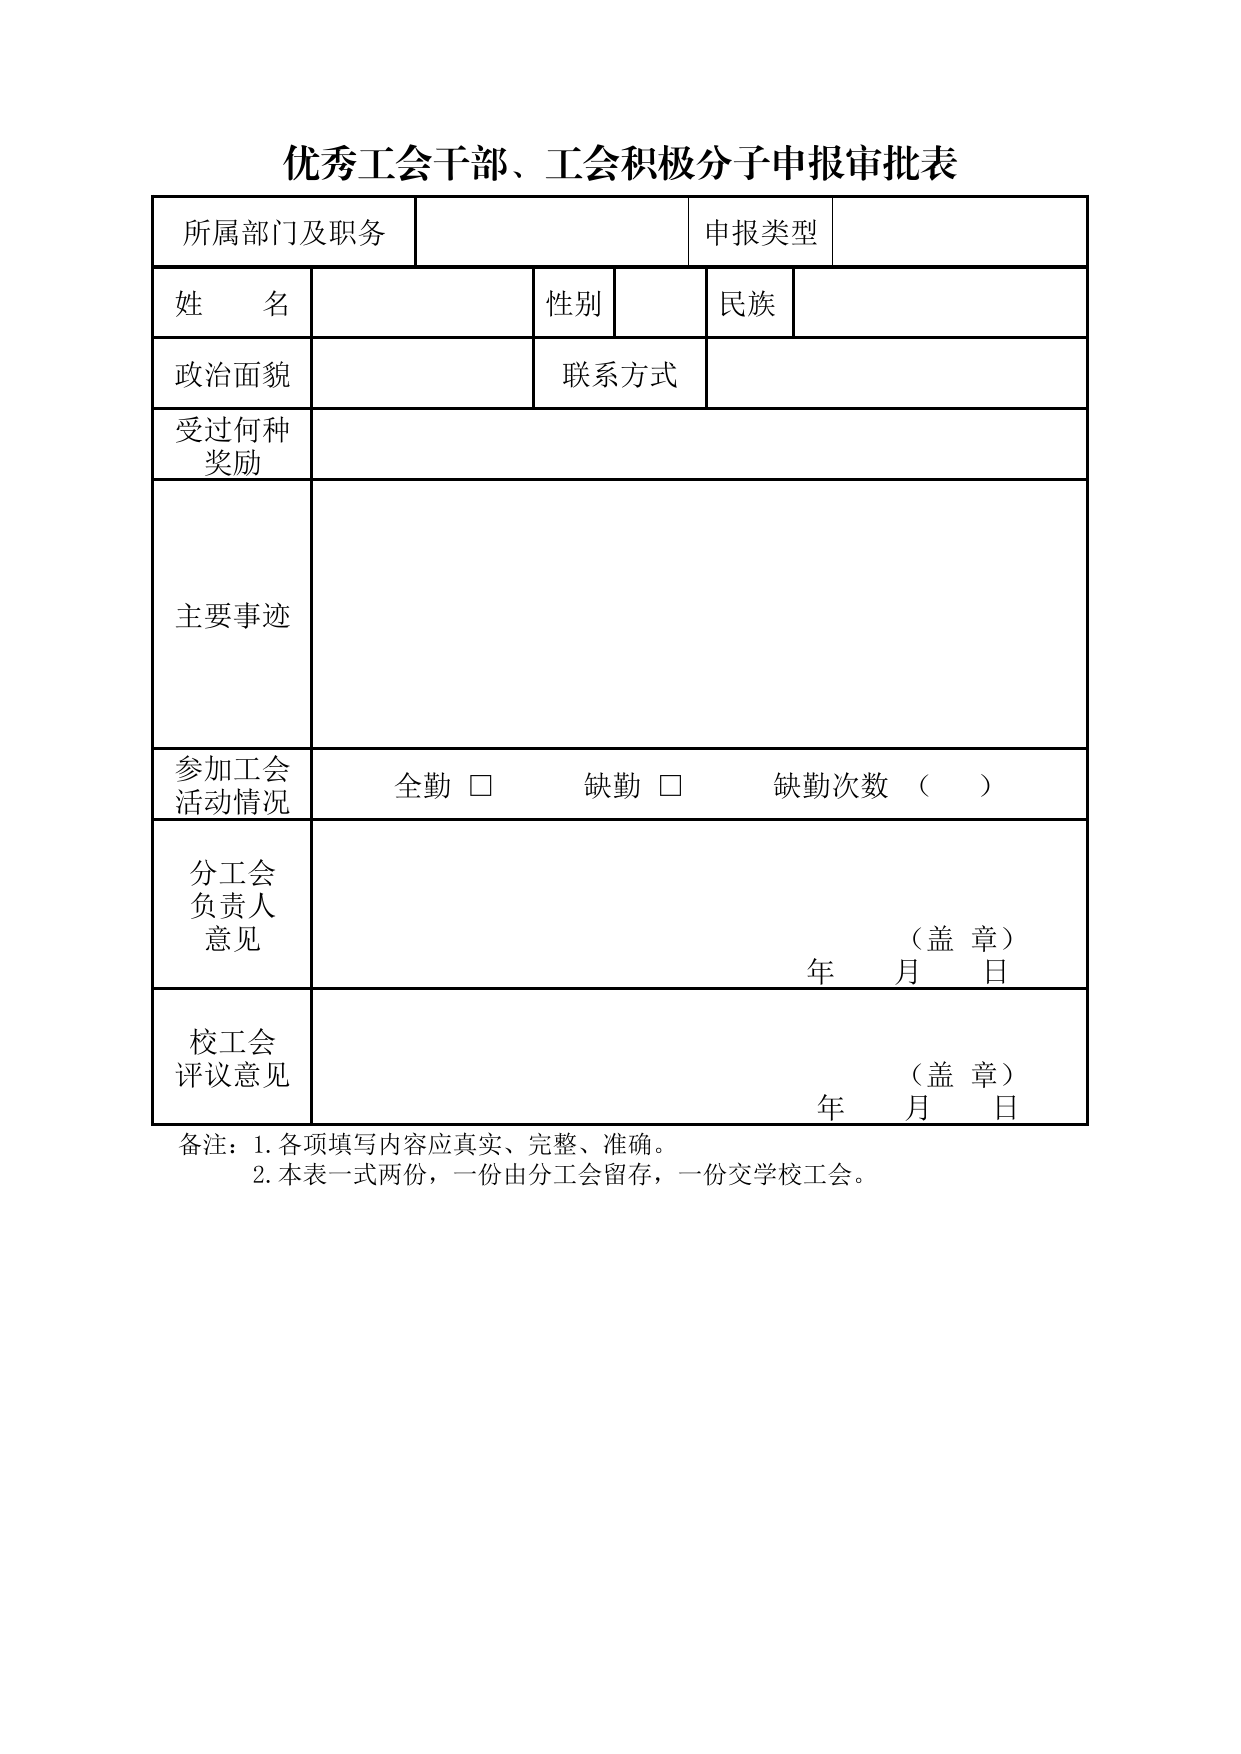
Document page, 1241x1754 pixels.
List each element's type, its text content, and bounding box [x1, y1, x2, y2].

text 备注：1.各项填写内容应真实、完整、准确。 [177, 1126, 1063, 1158]
table_cell 校工会 评议意见 [154, 990, 310, 1123]
table_header 申报类型 [689, 198, 832, 265]
text 2.本表一式两份，一份由分工会留存，一份交学校工会。 [177, 1158, 1063, 1187]
table_cell [313, 269, 532, 336]
table_cell 分工会 负责人 意见 [154, 821, 310, 987]
table_cell 受过何种 奖励 [154, 410, 310, 478]
table_cell [795, 269, 1086, 336]
table_cell [708, 339, 1086, 407]
table_cell 主要事迹 [154, 481, 310, 747]
table_cell 全勤 □ 缺勤 □ 缺勤次数 （ ） [313, 750, 1086, 818]
table_cell 参加工会活动情况 [154, 750, 310, 818]
table_header 所属部门及职务 [154, 198, 414, 265]
table_header [833, 198, 1086, 265]
table_cell （盖 章） 年 月 日 [313, 990, 1086, 1123]
table_cell 性别 [535, 269, 613, 336]
table_cell 政治面貌 [154, 339, 310, 407]
table_cell [616, 269, 705, 336]
table_cell [313, 410, 1086, 478]
table_header [417, 198, 688, 265]
table_cell [313, 481, 1086, 747]
table_cell 姓 名 [154, 269, 310, 336]
table_cell （盖 章） 年 月 日 [313, 821, 1086, 987]
table_cell 联系方式 [535, 339, 705, 407]
table_cell 民族 [708, 269, 792, 336]
text 优秀工会干部、工会积极分子申报审批表 [177, 129, 1063, 194]
table_cell [313, 339, 532, 407]
